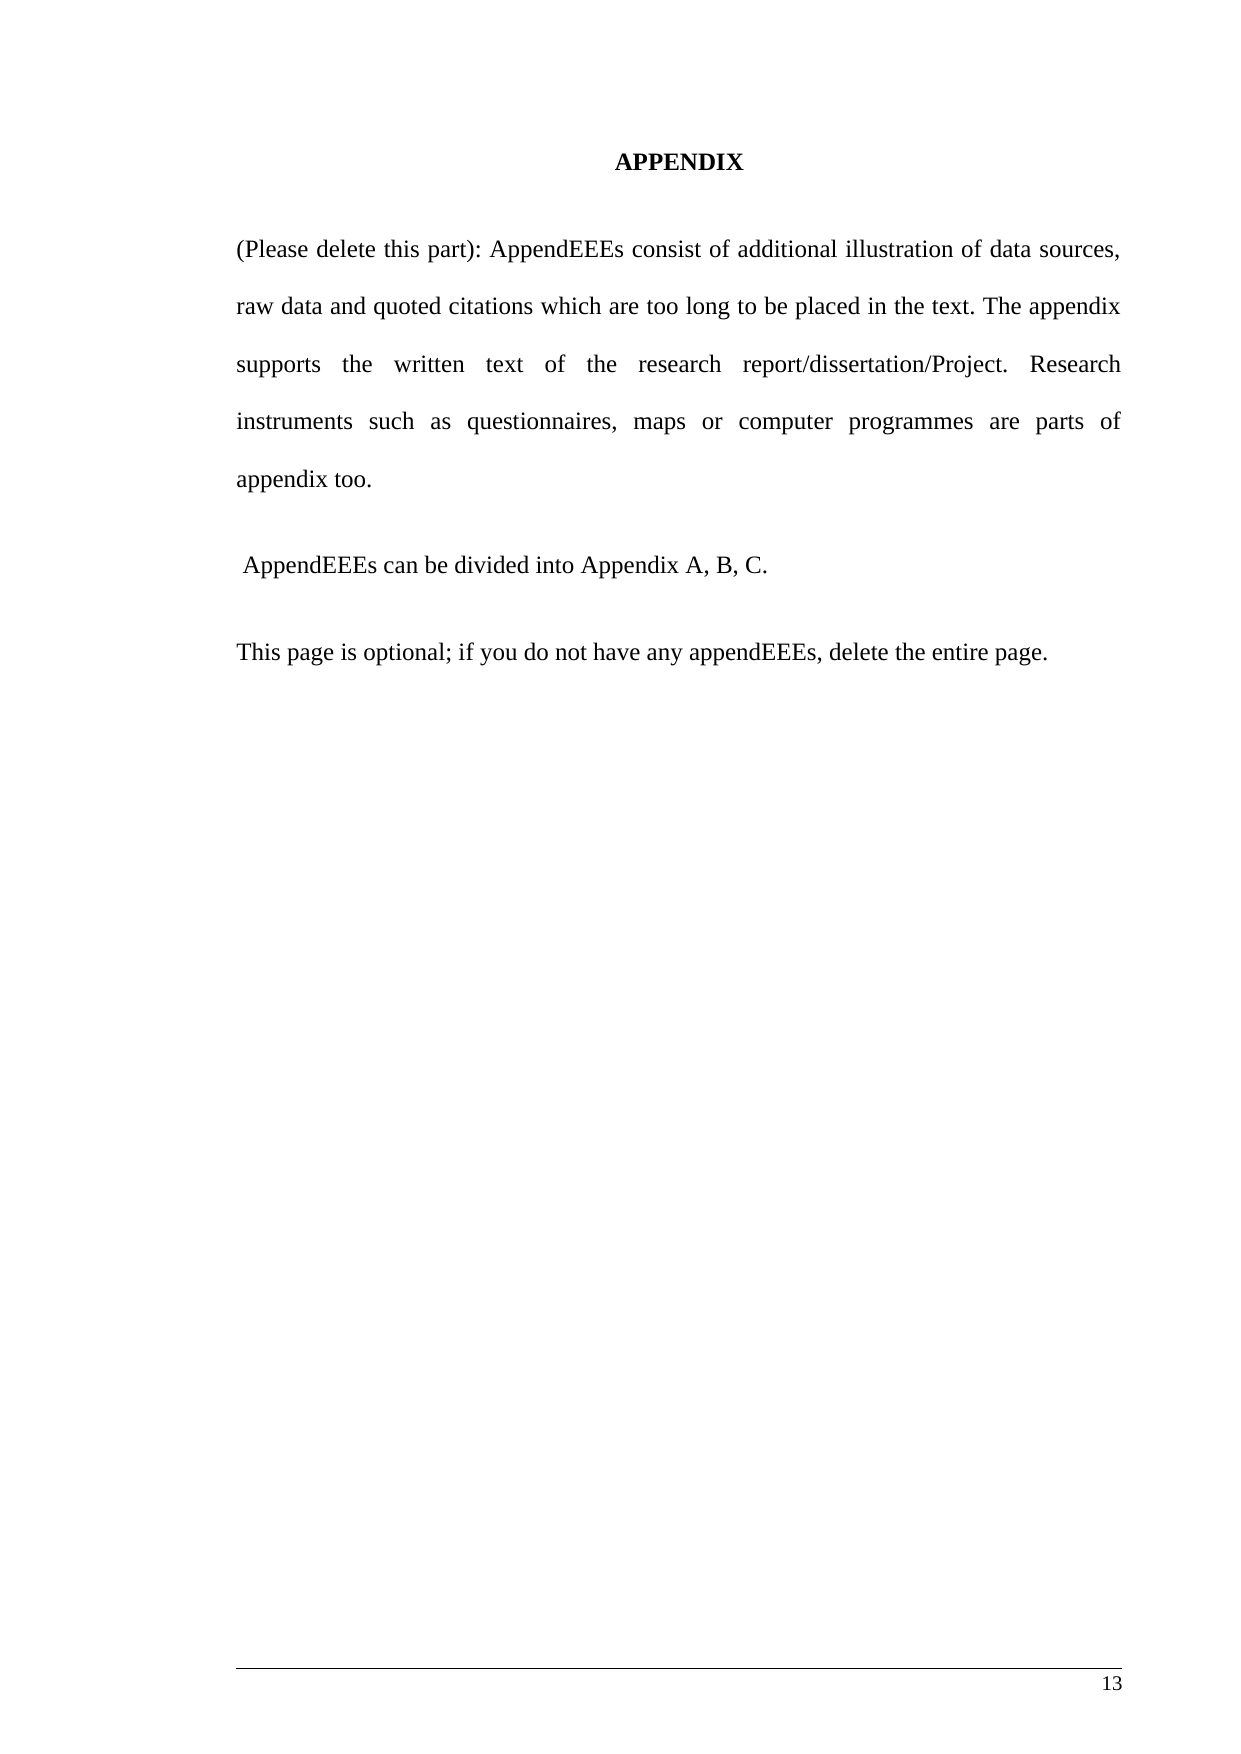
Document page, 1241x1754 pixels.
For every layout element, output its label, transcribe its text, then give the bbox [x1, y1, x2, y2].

text This page is optional; if you do not have any appendEEEs, delete the entire page. [236, 637, 1122, 666]
text (Please delete this part): AppendEEEs consist of additional illustration of data sources, raw data and quoted citations which are too long to be placed in the text. The appendix supports the written text of the research report/dissertation/Project. Research instruments such as questionnaires, maps or computer programmes are parts of appendix too. [236, 234, 1122, 493]
text AppendEEEs can be divided into Appendix A, B, C. [236, 551, 1122, 579]
title Appendix [236, 147, 1122, 176]
